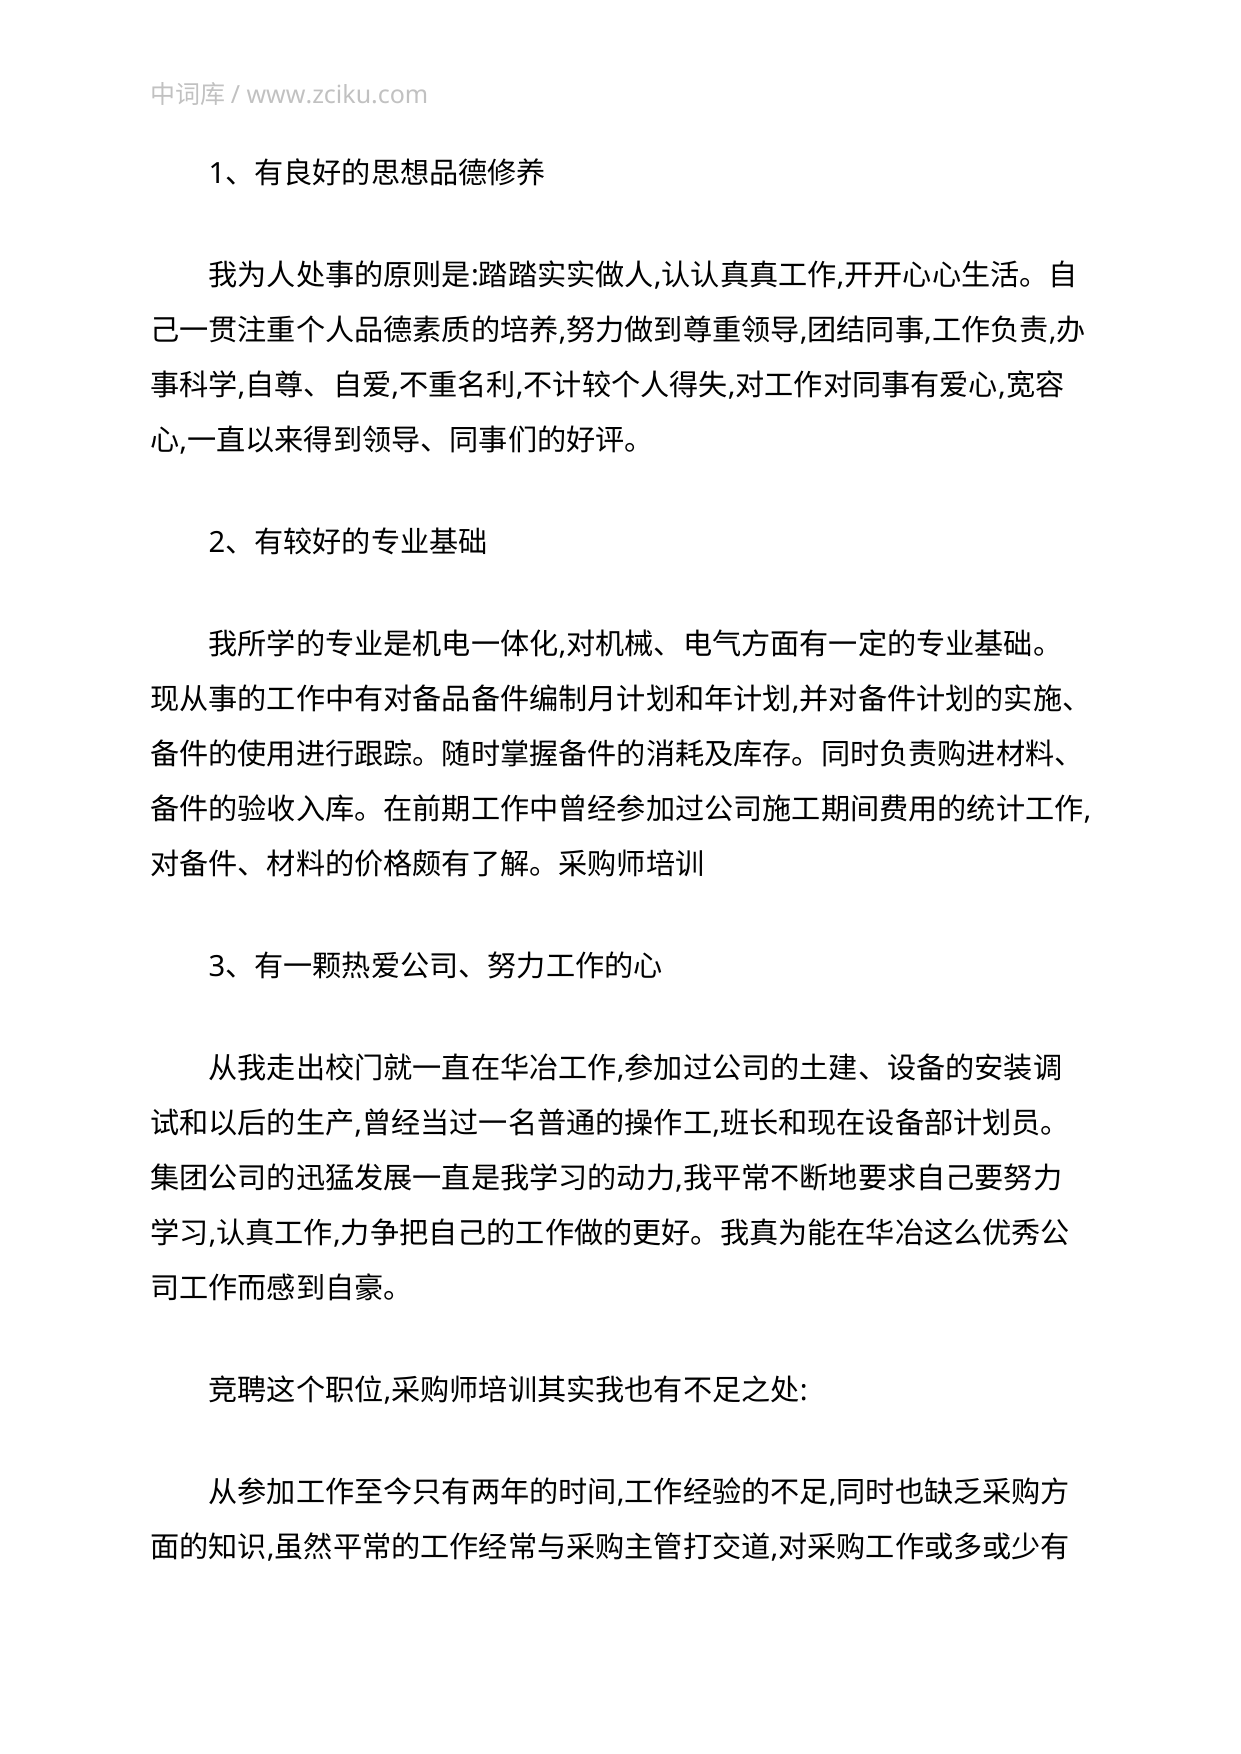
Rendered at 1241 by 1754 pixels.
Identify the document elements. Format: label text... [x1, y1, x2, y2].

text 我所学的专业是机电一体化,对机械、电气方面有一定的专业基础。现从事的工作中有对备品备件编制月计划和年计划,并对备件计划的实施、备件的使用进行跟踪。随时掌握备件的消耗及库存。同时负责购进材料、备件的验收入库。在前期工作中曾经参加过公司施工期间费用的统计工作,对备件、材料的价格颇有了解。采购师培训 [150, 621, 1090, 883]
text 2、有较好的专业基础 [150, 519, 1090, 561]
text 竞聘这个职位,采购师培训其实我也有不足之处: [150, 1366, 1090, 1409]
text 3、有一颗热爱公司、努力工作的心 [150, 943, 1090, 985]
text 从我走出校门就一直在华冶工作,参加过公司的土建、设备的安装调试和以后的生产,曾经当过一名普通的操作工,班长和现在设备部计划员。集团公司的迅猛发展一直是我学习的动力,我平常不断地要求自己要努力学习,认真工作,力争把自己的工作做的更好。我真为能在华冶这么优秀公司工作而感到自豪。 [150, 1044, 1090, 1307]
text 1、有良好的思想品德修养 [150, 150, 1090, 192]
text 我为人处事的原则是:踏踏实实做人,认认真真工作,开开心心生活。自己一贯注重个人品德素质的培养,努力做到尊重领导,团结同事,工作负责,办事科学,自尊、自爱,不重名利,不计较个人得失,对工作对同事有爱心,宽容心,一直以来得到领导、同事们的好评。 [150, 252, 1090, 459]
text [150, 1468, 1090, 1566]
